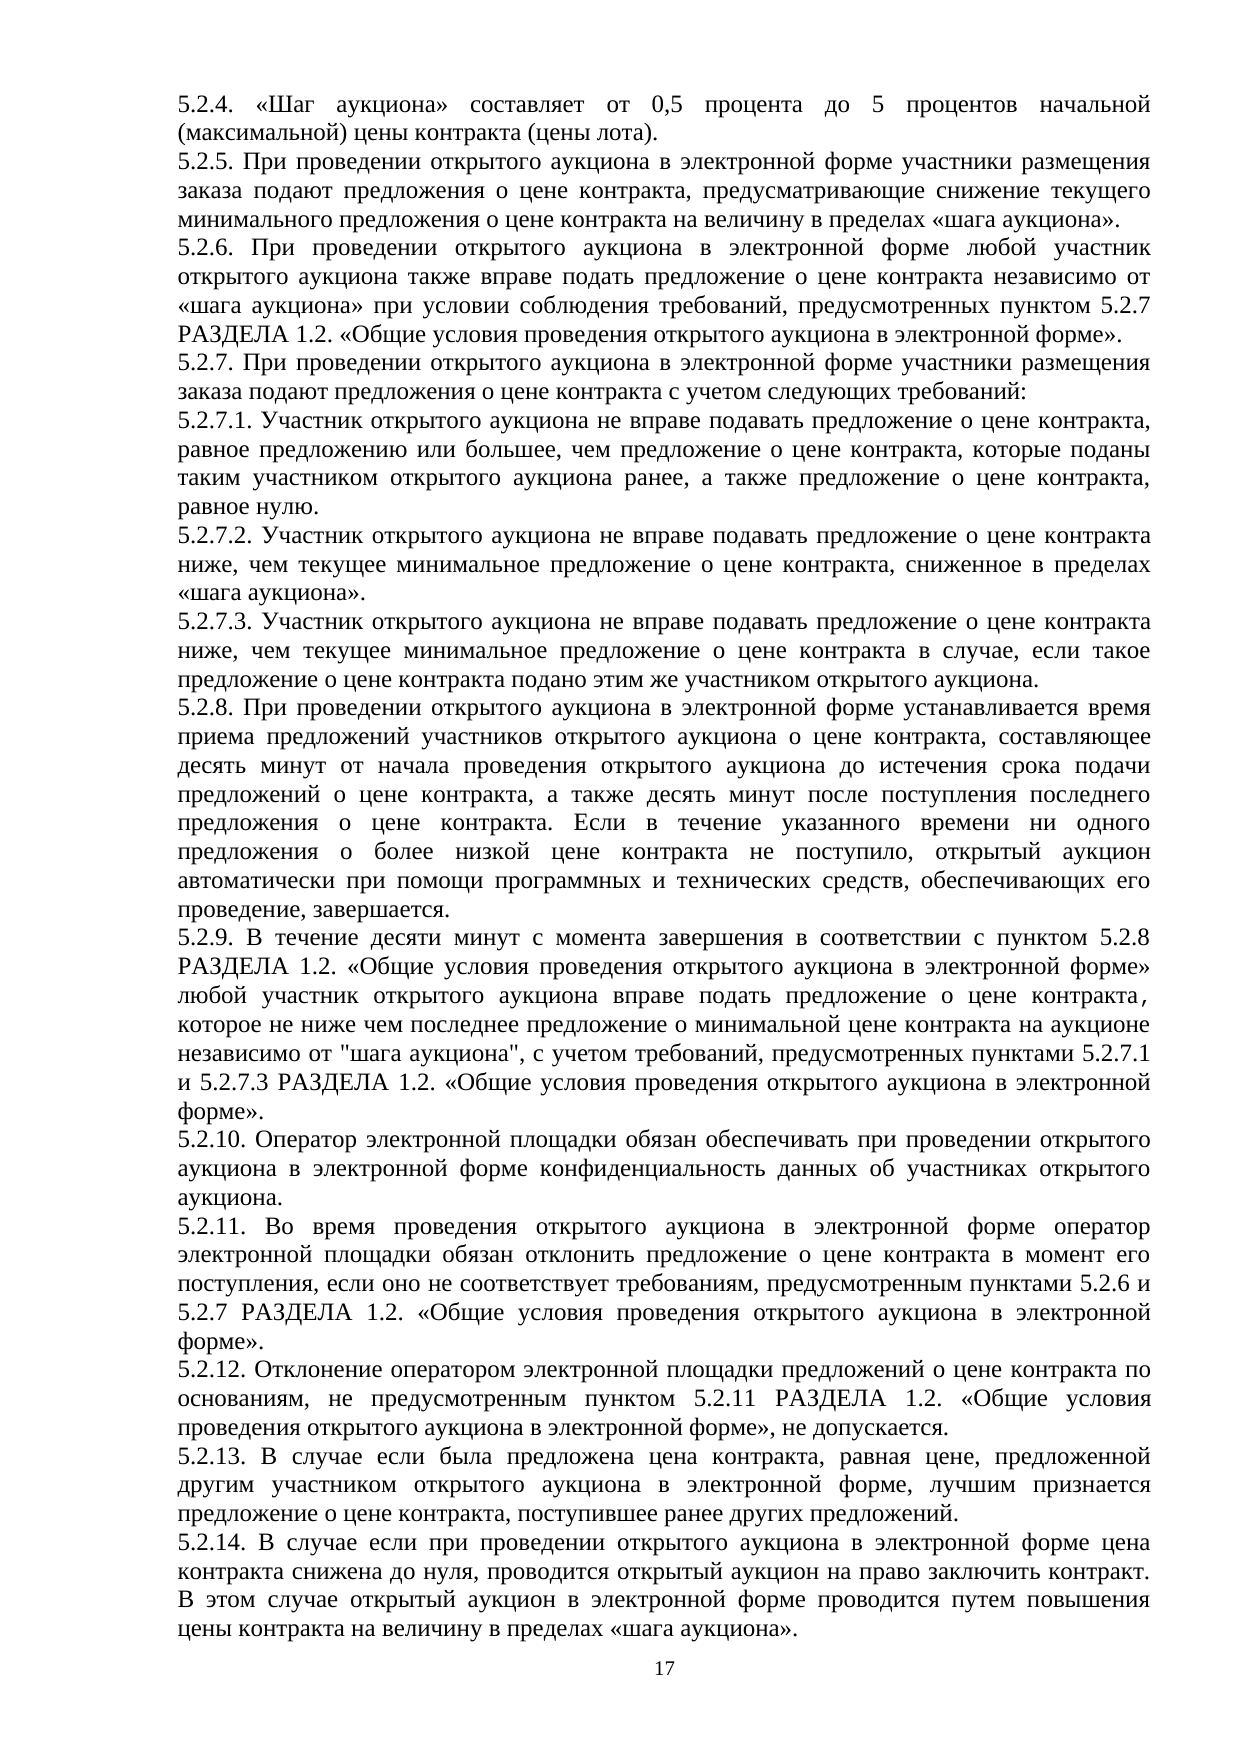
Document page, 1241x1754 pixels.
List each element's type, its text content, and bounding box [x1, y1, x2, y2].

text 5.2.9. В течение десяти минут с момента завершения в соответствии с пунктом 5.2.8 Раздела 1.2. «Общие условия проведения открытого аукциона в электронной форме» любой участник открытого аукциона вправе подать предложение о цене контракта, которое не ниже чем последнее предложение о минимальной цене контракта на аукционе независимо от "шага аукциона", с учетом требований, предусмотренных пунктами 5.2.7.1 и 5.2.7.3 Раздела 1.2. «Общие условия проведения открытого аукциона в электронной форме». [177, 922, 1152, 1124]
text 5.2.11. Во время проведения открытого аукциона в электронной форме оператор электронной площадки обязан отклонить предложение о цене контракта в момент его поступления, если оно не соответствует требованиям, предусмотренным пунктами 5.2.6 и 5.2.7 Раздела 1.2. «Общие условия проведения открытого аукциона в электронной форме». [177, 1211, 1152, 1354]
text 5.2.10. Оператор электронной площадки обязан обеспечивать при проведении открытого аукциона в электронной форме конфиденциальность данных об участниках открытого аукциона. [177, 1124, 1152, 1211]
text 5.2.12. Отклонение оператором электронной площадки предложений о цене контракта по основаниям, не предусмотренным пунктом 5.2.11 Раздела 1.2. «Общие условия проведения открытого аукциона в электронной форме», не допускается. [177, 1354, 1152, 1441]
text 5.2.7.2. Участник открытого аукциона не вправе подавать предложение о цене контракта ниже, чем текущее минимальное предложение о цене контракта, сниженное в пределах «шага аукциона». [177, 520, 1152, 606]
text 5.2.8. При проведении открытого аукциона в электронной форме устанавливается время приема предложений участников открытого аукциона о цене контракта, составляющее десять минут от начала проведения открытого аукциона до истечения срока подачи предложений о цене контракта, а также десять минут после поступления последнего предложения о цене контракта. Если в течение указанного времени ни одного предложения о более низкой цене контракта не поступило, открытый аукцион автоматически при помощи программных и технических средств, обеспечивающих его проведение, завершается. [177, 692, 1152, 922]
text 5.2.7.3. Участник открытого аукциона не вправе подавать предложение о цене контракта ниже, чем текущее минимальное предложение о цене контракта в случае, если такое предложение о цене контракта подано этим же участником открытого аукциона. [177, 606, 1152, 692]
text 5.2.4. «Шаг аукциона» составляет от 0,5 процента до 5 процентов начальной (максимальной) цены контракта (цены лота). [177, 89, 1152, 146]
text 5.2.5. При проведении открытого аукциона в электронной форме участники размещения заказа подают предложения о цене контракта, предусматривающие снижение текущего минимального предложения о цене контракта на величину в пределах «шага аукциона». [177, 146, 1152, 232]
text 5.2.6. При проведении открытого аукциона в электронной форме любой участник открытого аукциона также вправе подать предложение о цене контракта независимо от «шага аукциона» при условии соблюдения требований, предусмотренных пунктом 5.2.7 Раздела 1.2. «Общие условия проведения открытого аукциона в электронной форме». [177, 232, 1152, 347]
text 5.2.7.1. Участник открытого аукциона не вправе подавать предложение о цене контракта, равное предложению или большее, чем предложение о цене контракта, которые поданы таким участником открытого аукциона ранее, а также предложение о цене контракта, равное нулю. [177, 405, 1152, 520]
text 5.2.14. В случае если при проведении открытого аукциона в электронной форме цена контракта снижена до нуля, проводится открытый аукцион на право заключить контракт. В этом случае открытый аукцион в электронной форме проводится путем повышения цены контракта на величину в пределах «шага аукциона». [177, 1527, 1152, 1642]
text 5.2.7. При проведении открытого аукциона в электронной форме участники размещения заказа подают предложения о цене контракта с учетом следующих требований: [177, 347, 1152, 405]
text 5.2.13. В случае если была предложена цена контракта, равная цене, предложенной другим участником открытого аукциона в электронной форме, лучшим признается предложение о цене контракта, поступившее ранее других предложений. [177, 1441, 1152, 1527]
